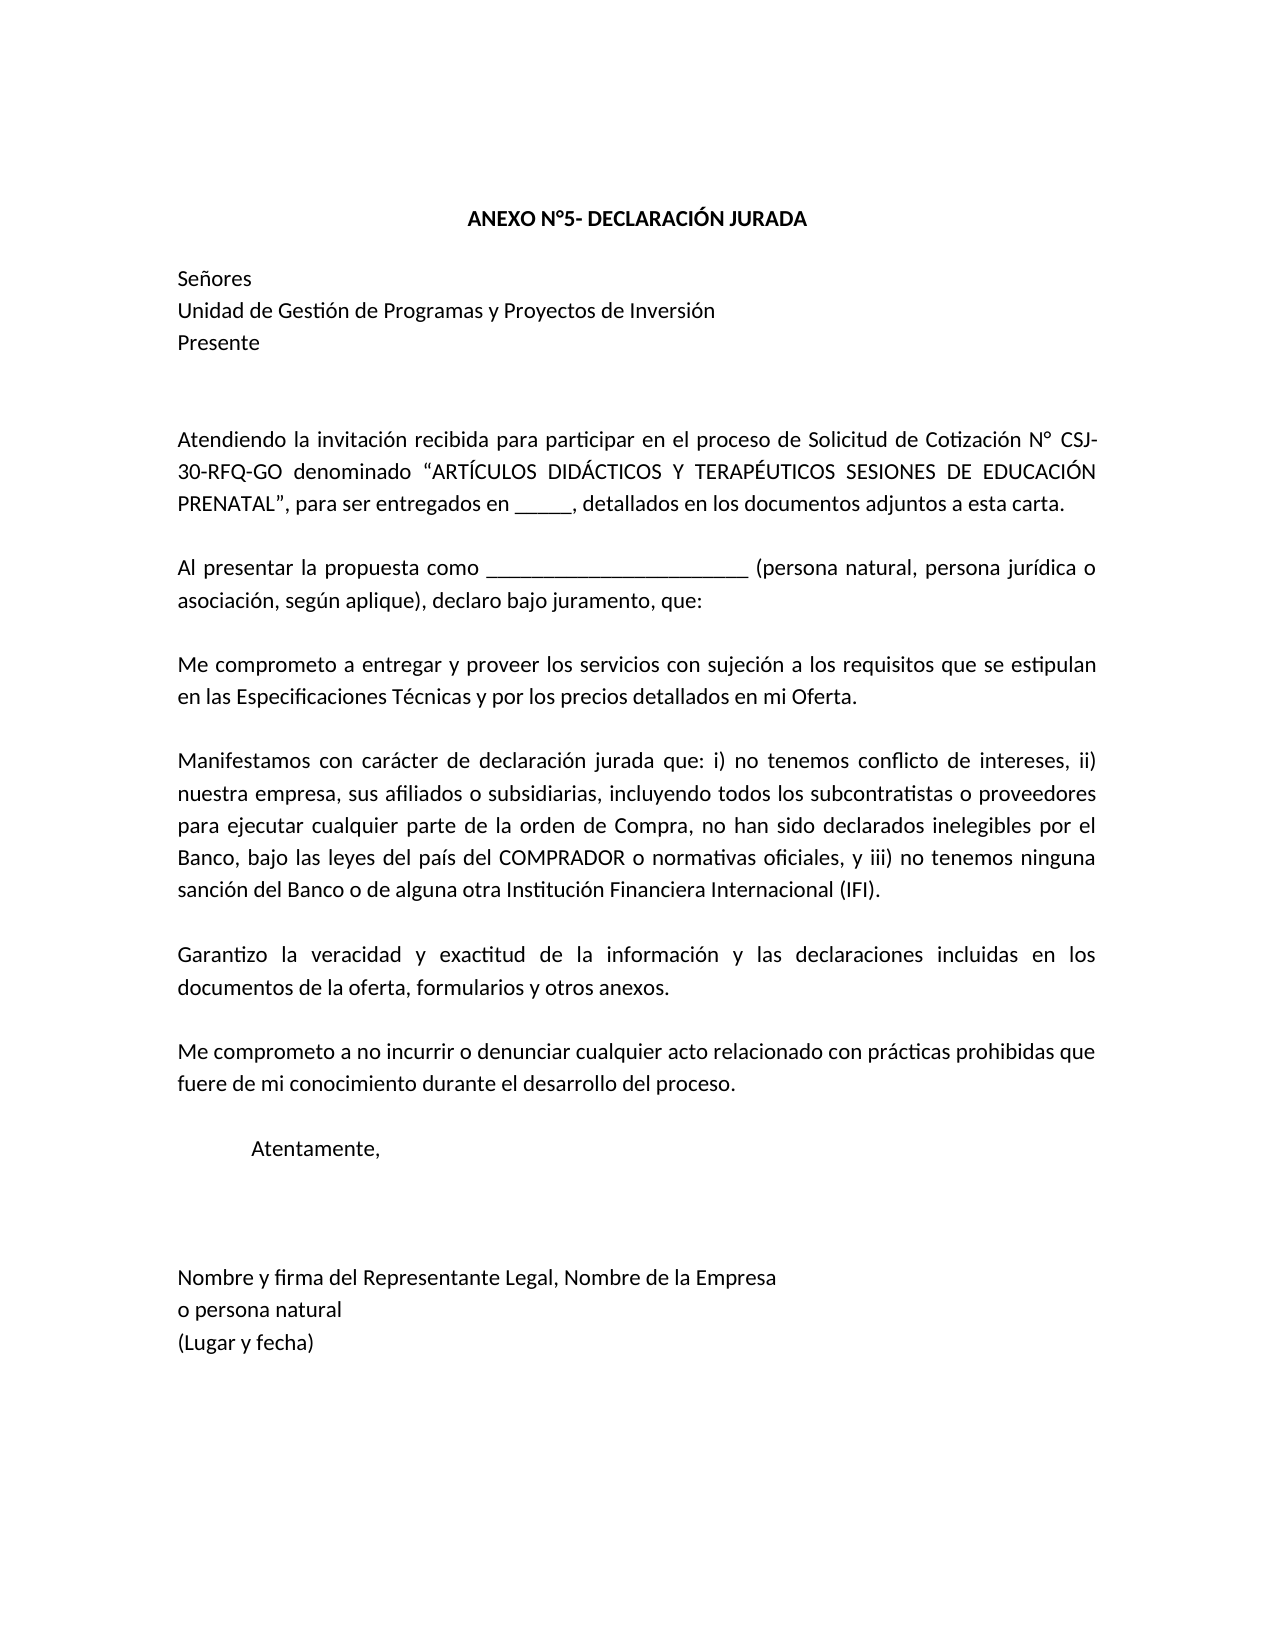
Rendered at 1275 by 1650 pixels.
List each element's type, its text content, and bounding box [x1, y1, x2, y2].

text (Lugar y fecha) [177, 1328, 1098, 1356]
text Unidad de Gestión de Programas y Proyectos de Inversión [177, 296, 1098, 324]
text ANEXO N°5- DECLARACIÓN JURADA [177, 204, 1098, 232]
text Nombre y firma del Representante Legal, Nombre de la Empresa [177, 1263, 1098, 1291]
text Presente [177, 328, 1098, 356]
text Atendiendo la invitación recibida para participar en el proceso de Solicitud de Cotización N° CSJ-30-RFQ-GO denominado “ARTÍCULOS DIDÁCTICOS Y TERAPÉUTICOS SESIONES DE EDUCACIÓN PRENATAL”, para ser entregados en _____, detallados en los documentos adjuntos a esta carta. [177, 425, 1098, 517]
text Señores [177, 264, 1098, 292]
text Manifestamos con carácter de declaración jurada que: i) no tenemos conflicto de intereses, ii) nuestra empresa, sus afiliados o subsidiarias, incluyendo todos los subcontratistas o proveedores para ejecutar cualquier parte de la orden de Compra, no han sido declarados inelegibles por el Banco, bajo las leyes del país del COMPRADOR o normativas oficiales, y iii) no tenemos ninguna sanción del Banco o de alguna otra Institución Financiera Internacional (IFI). [177, 747, 1098, 903]
text Atentamente, [177, 1134, 1098, 1162]
text Me comprometo a entregar y proveer los servicios con sujeción a los requisitos que se estipulan en las Especificaciones Técnicas y por los precios detallados en mi Oferta. [177, 650, 1098, 710]
text Al presentar la propuesta como _______________________ (persona natural, persona jurídica o asociación, según aplique), declaro bajo juramento, que: [177, 553, 1098, 614]
text o persona natural [177, 1295, 1098, 1323]
text Garantizo la veracidad y exactitud de la información y las declaraciones incluidas en los documentos de la oferta, formularios y otros anexos. [177, 941, 1098, 1001]
text Me comprometo a no incurrir o denunciar cualquier acto relacionado con prácticas prohibidas que fuere de mi conocimiento durante el desarrollo del proceso. [177, 1037, 1098, 1097]
